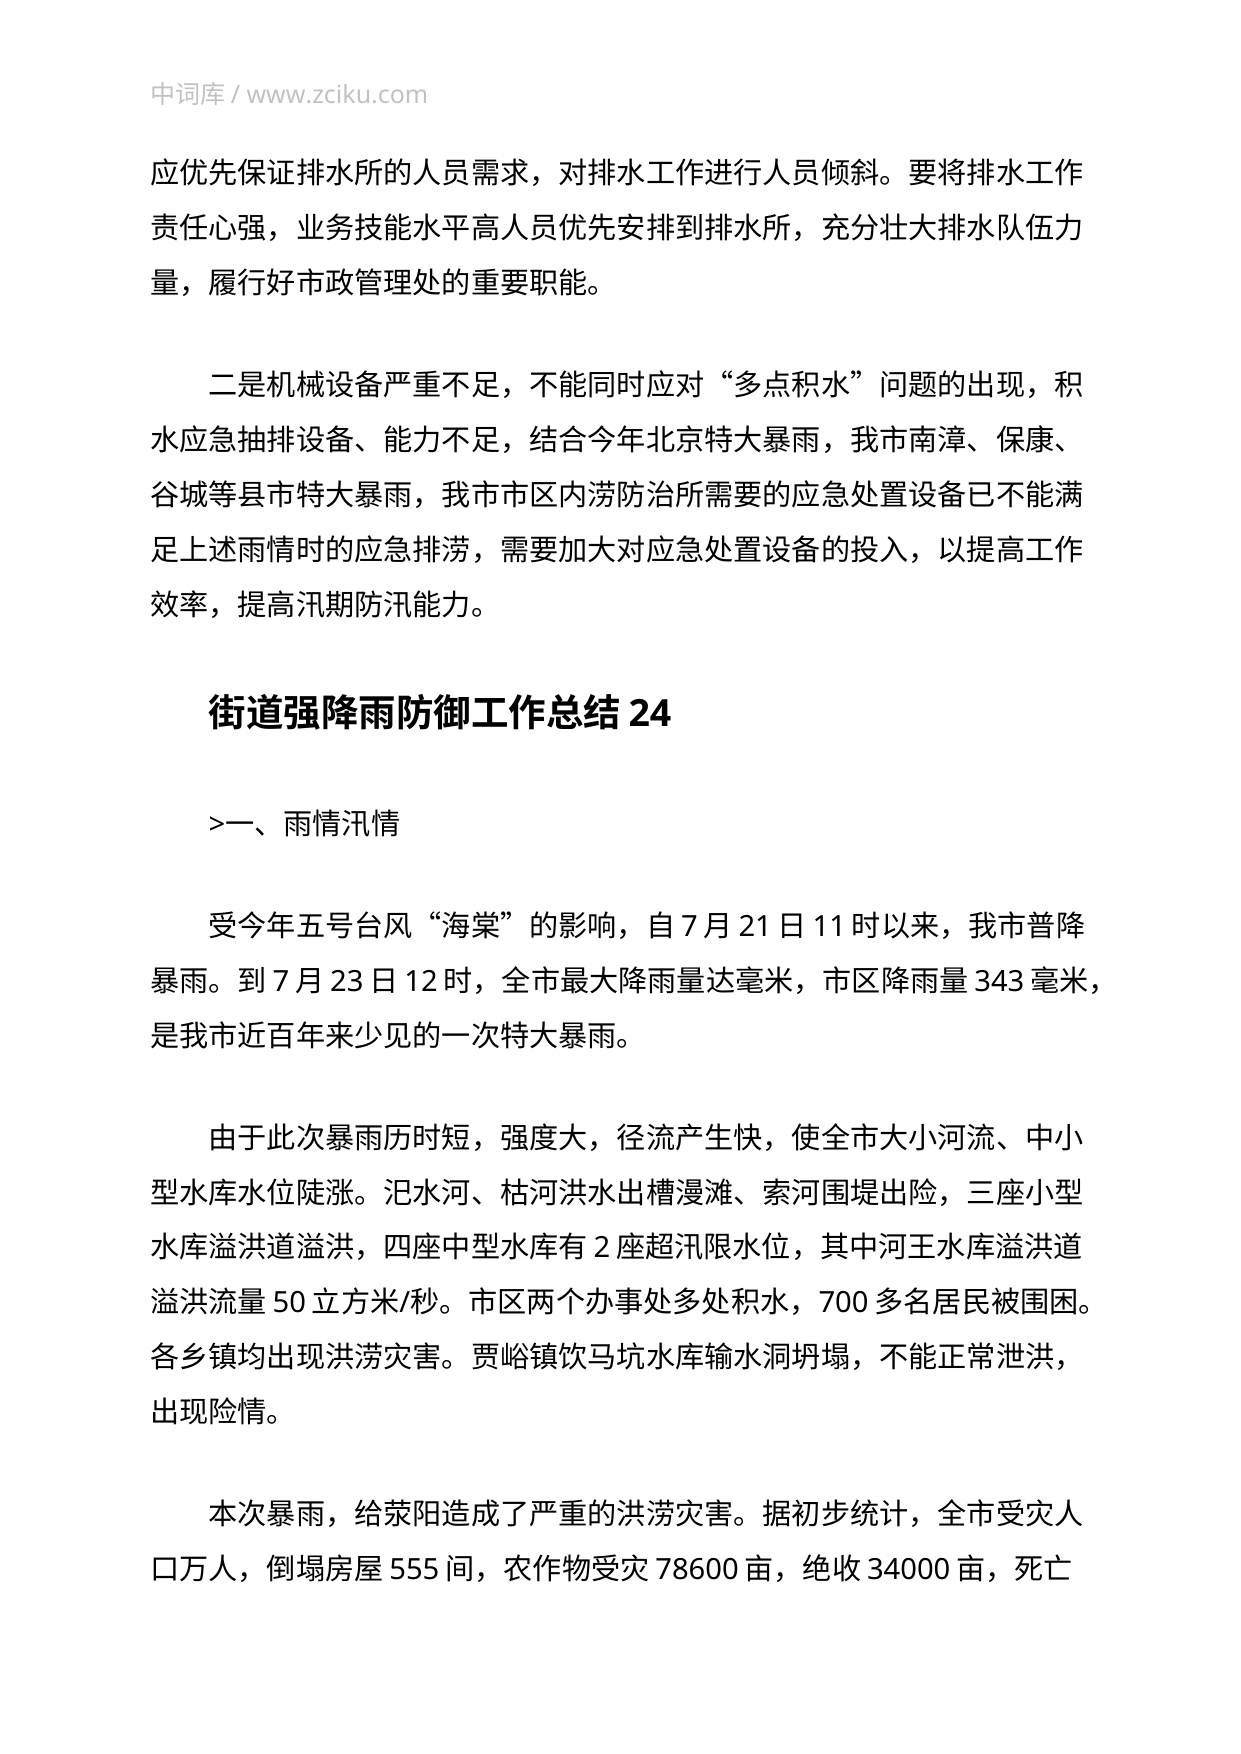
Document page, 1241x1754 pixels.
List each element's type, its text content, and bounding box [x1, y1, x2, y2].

text 二是机械设备严重不足，不能同时应对“多点积水”问题的出现，积水应急抽排设备、能力不足，结合今年北京特大暴雨，我市南漳、保康、谷城等县市特大暴雨，我市市区内涝防治所需要的应急处置设备已不能满足上述雨情时的应急排涝，需要加大对应急处置设备的投入，以提高工作效率，提高汛期防汛能力。 [150, 362, 1090, 623]
text 由于此次暴雨历时短，强度大，径流产生快，使全市大小河流、中小型水库水位陡涨。汜水河、枯河洪水出槽漫滩、索河围堤出险，三座小型水库溢洪道溢洪，四座中型水库有2座超汛限水位，其中河王水库溢洪道溢洪流量50立方米/秒。市区两个办事处多处积水，700多名居民被围困。各乡镇均出现洪涝灾害。贾峪镇饮马坑水库输水洞坍塌，不能正常泄洪，出现险情。 [150, 1114, 1090, 1431]
text 街道强降雨防御工作总结24 [150, 683, 1090, 737]
text 受今年五号台风“海棠”的影响，自7月21日11时以来，我市普降暴雨。到7月23日12时，全市最大降雨量达毫米，市区降雨量343毫米，是我市近百年来少见的一次特大暴雨。 [150, 902, 1090, 1055]
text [150, 1491, 1090, 1588]
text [150, 150, 1090, 302]
text >一、雨情汛情 [150, 801, 1090, 843]
